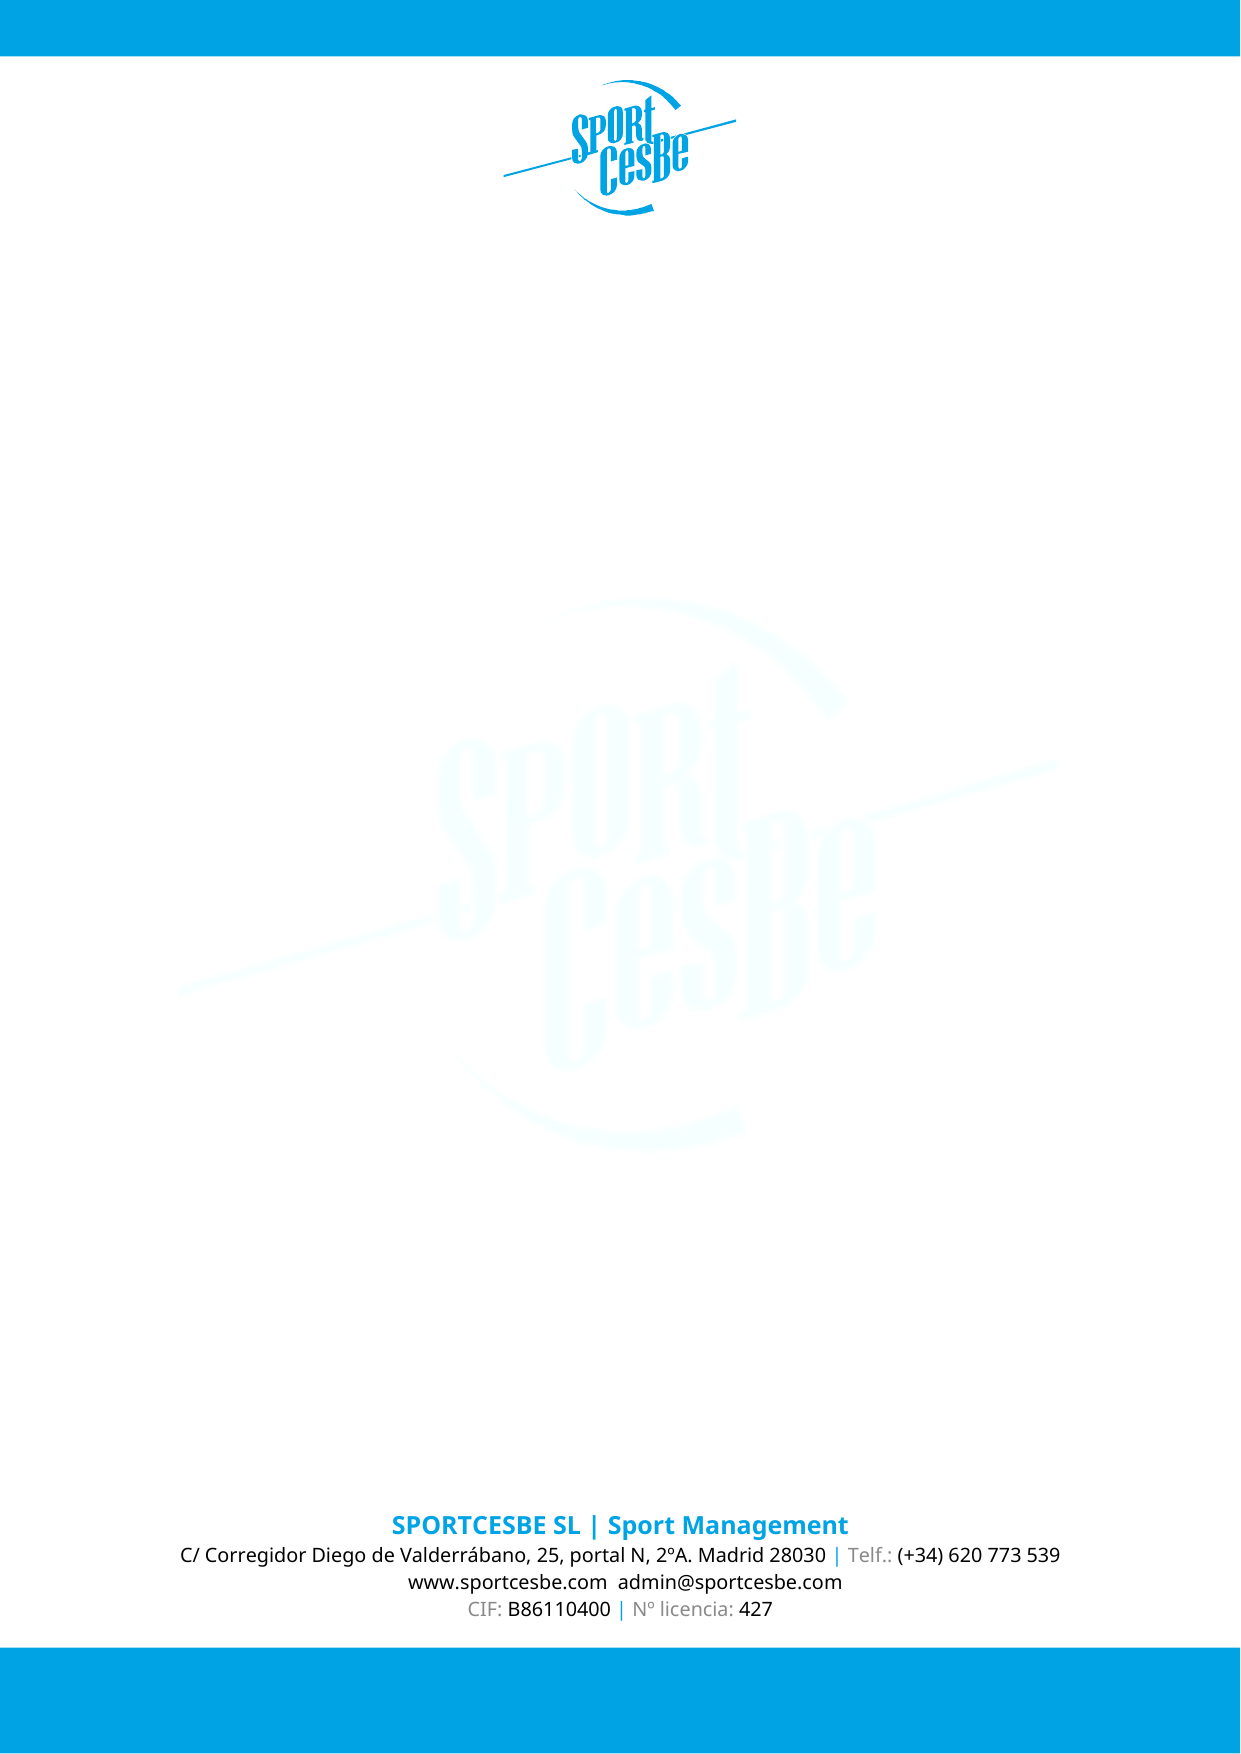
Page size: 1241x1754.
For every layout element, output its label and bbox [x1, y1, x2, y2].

picture [574, 189, 585, 200]
picture [600, 82, 610, 86]
